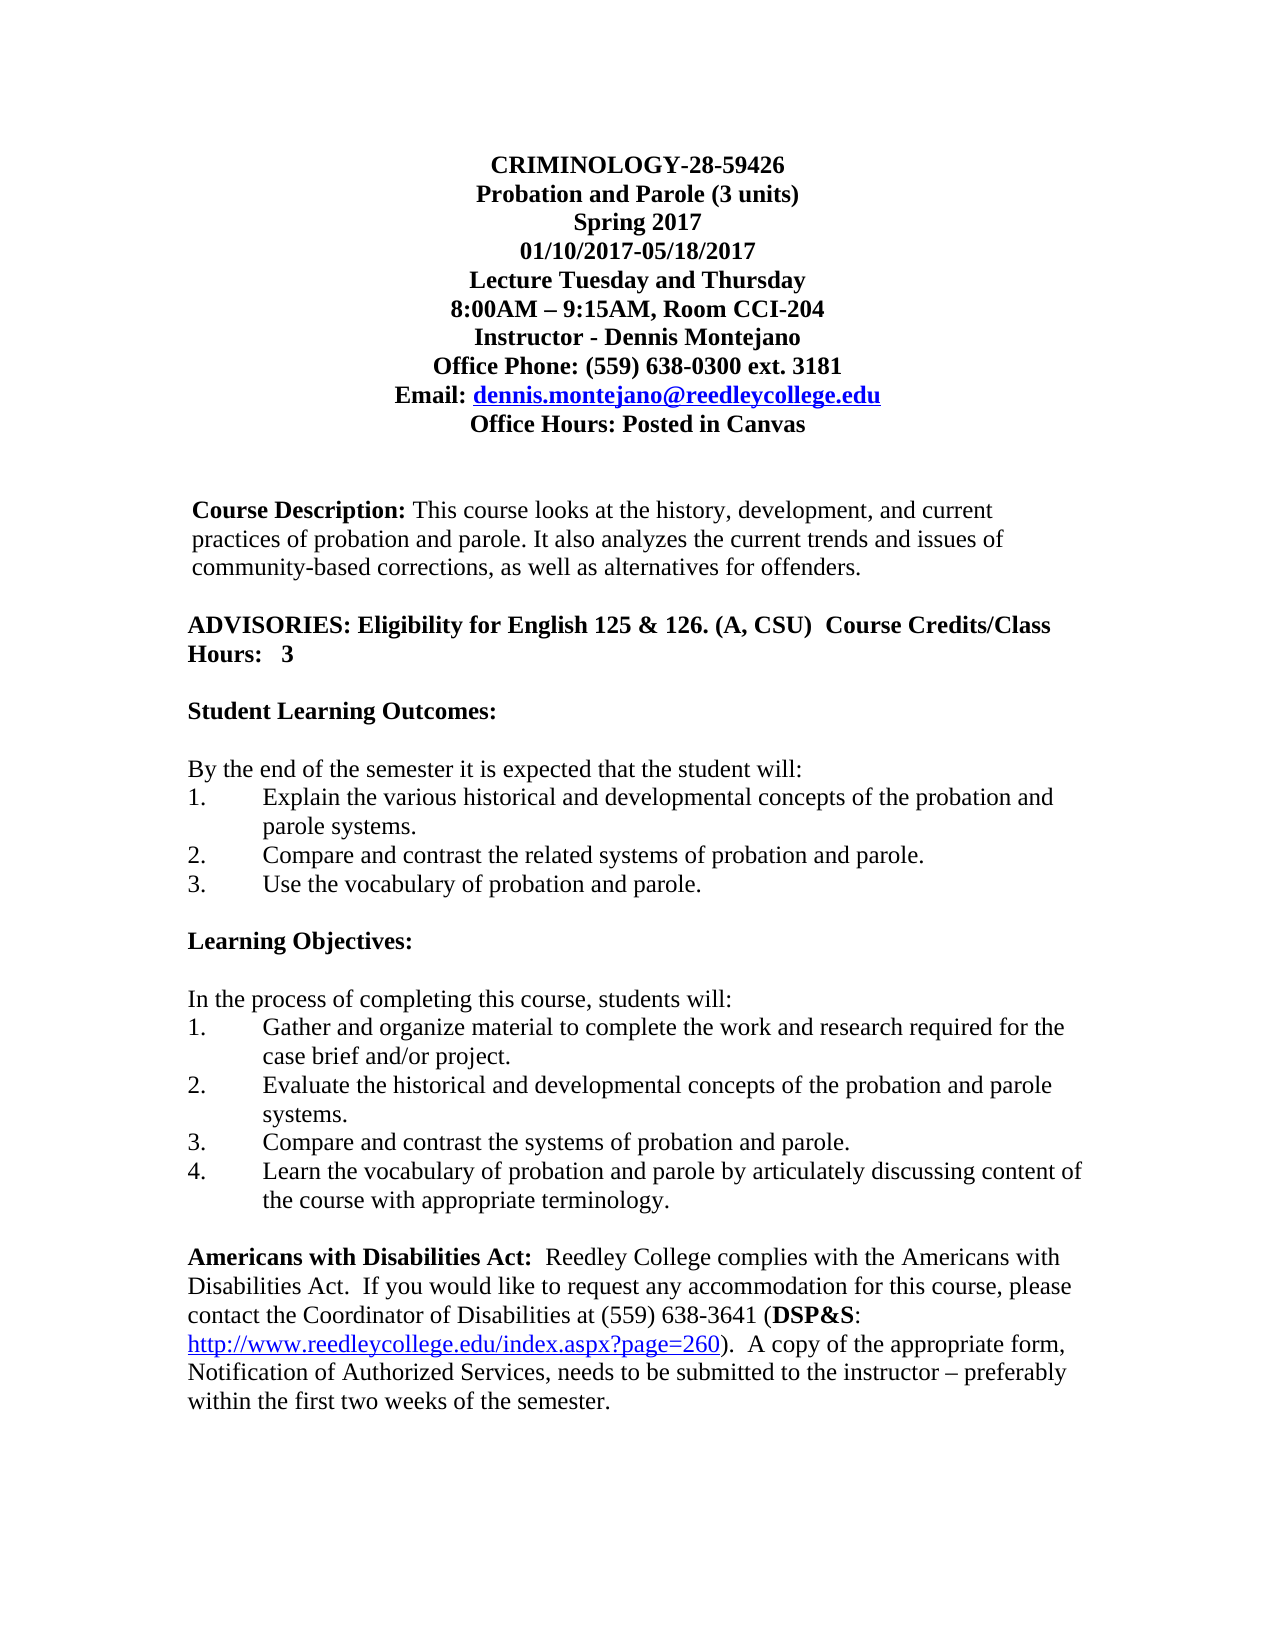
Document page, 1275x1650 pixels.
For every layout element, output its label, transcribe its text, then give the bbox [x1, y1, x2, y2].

text CRIMINOLOGY-28-59426 [187, 150, 1087, 179]
text 2. Evaluate the historical and developmental concepts of the probation and parole systems. [187, 1070, 1087, 1127]
text 3. Use the vocabulary of probation and parole. [187, 869, 1087, 897]
text In the process of completing this course, students will: [187, 984, 1087, 1012]
text 3. Compare and contrast the systems of probation and parole. [187, 1127, 1087, 1156]
text 01/10/2017-05/18/2017 [187, 236, 1087, 265]
text Office Phone: (559) 638-0300 ext. 3181 [187, 351, 1087, 380]
text 1. Gather and organize material to complete the work and research required for the case brief and/or project. [187, 1012, 1087, 1070]
text 4. Learn the vocabulary of probation and parole by articulately discussing content of the course with appropriate terminology. [187, 1156, 1087, 1214]
text Spring 2017 [187, 207, 1087, 236]
text Office Hours: Posted in Canvas [187, 409, 1087, 437]
text 2. Compare and contrast the related systems of probation and parole. [187, 840, 1087, 869]
text 1. Explain the various historical and developmental concepts of the probation and parole systems. [187, 782, 1087, 840]
text Instructor - Dennis Montejano [187, 322, 1087, 351]
text By the end of the semester it is expected that the student will: [187, 754, 1087, 782]
text Probation and Parole (3 units) [187, 179, 1087, 207]
text ADVISORIES: Eligibility for English 125 & 126. (A, CSU) Course Credits/Class Hours: 3 [187, 610, 1087, 667]
text Course Description: This course looks at the history, development, and current practices of probation and parole. It also analyzes the current trends and issues of community-based corrections, as well as alternatives for offenders. [192, 495, 1087, 581]
text Learning Objectives: [187, 926, 1087, 955]
text 8:00AM – 9:15AM, Room CCI-204 [187, 294, 1087, 322]
text Lecture Tuesday and Thursday [187, 265, 1087, 294]
text Student Learning Outcomes: [187, 696, 1087, 725]
text Americans with Disabilities Act: Reedley College complies with the Americans with Disabilities Act. If you would like to request any accommodation for this course, please contact the Coordinator of Disabilities at (559) 638-3641 (DSP&S: http://www.reedleycollege.edu/index.aspx?page=260). A copy of the appropriate form, Notification of Authorized Services, needs to be submitted to the instructor – preferably within the first two weeks of the semester. [187, 1242, 1087, 1415]
text Email: dennis.montejano@reedleycollege.edu [187, 380, 1087, 409]
